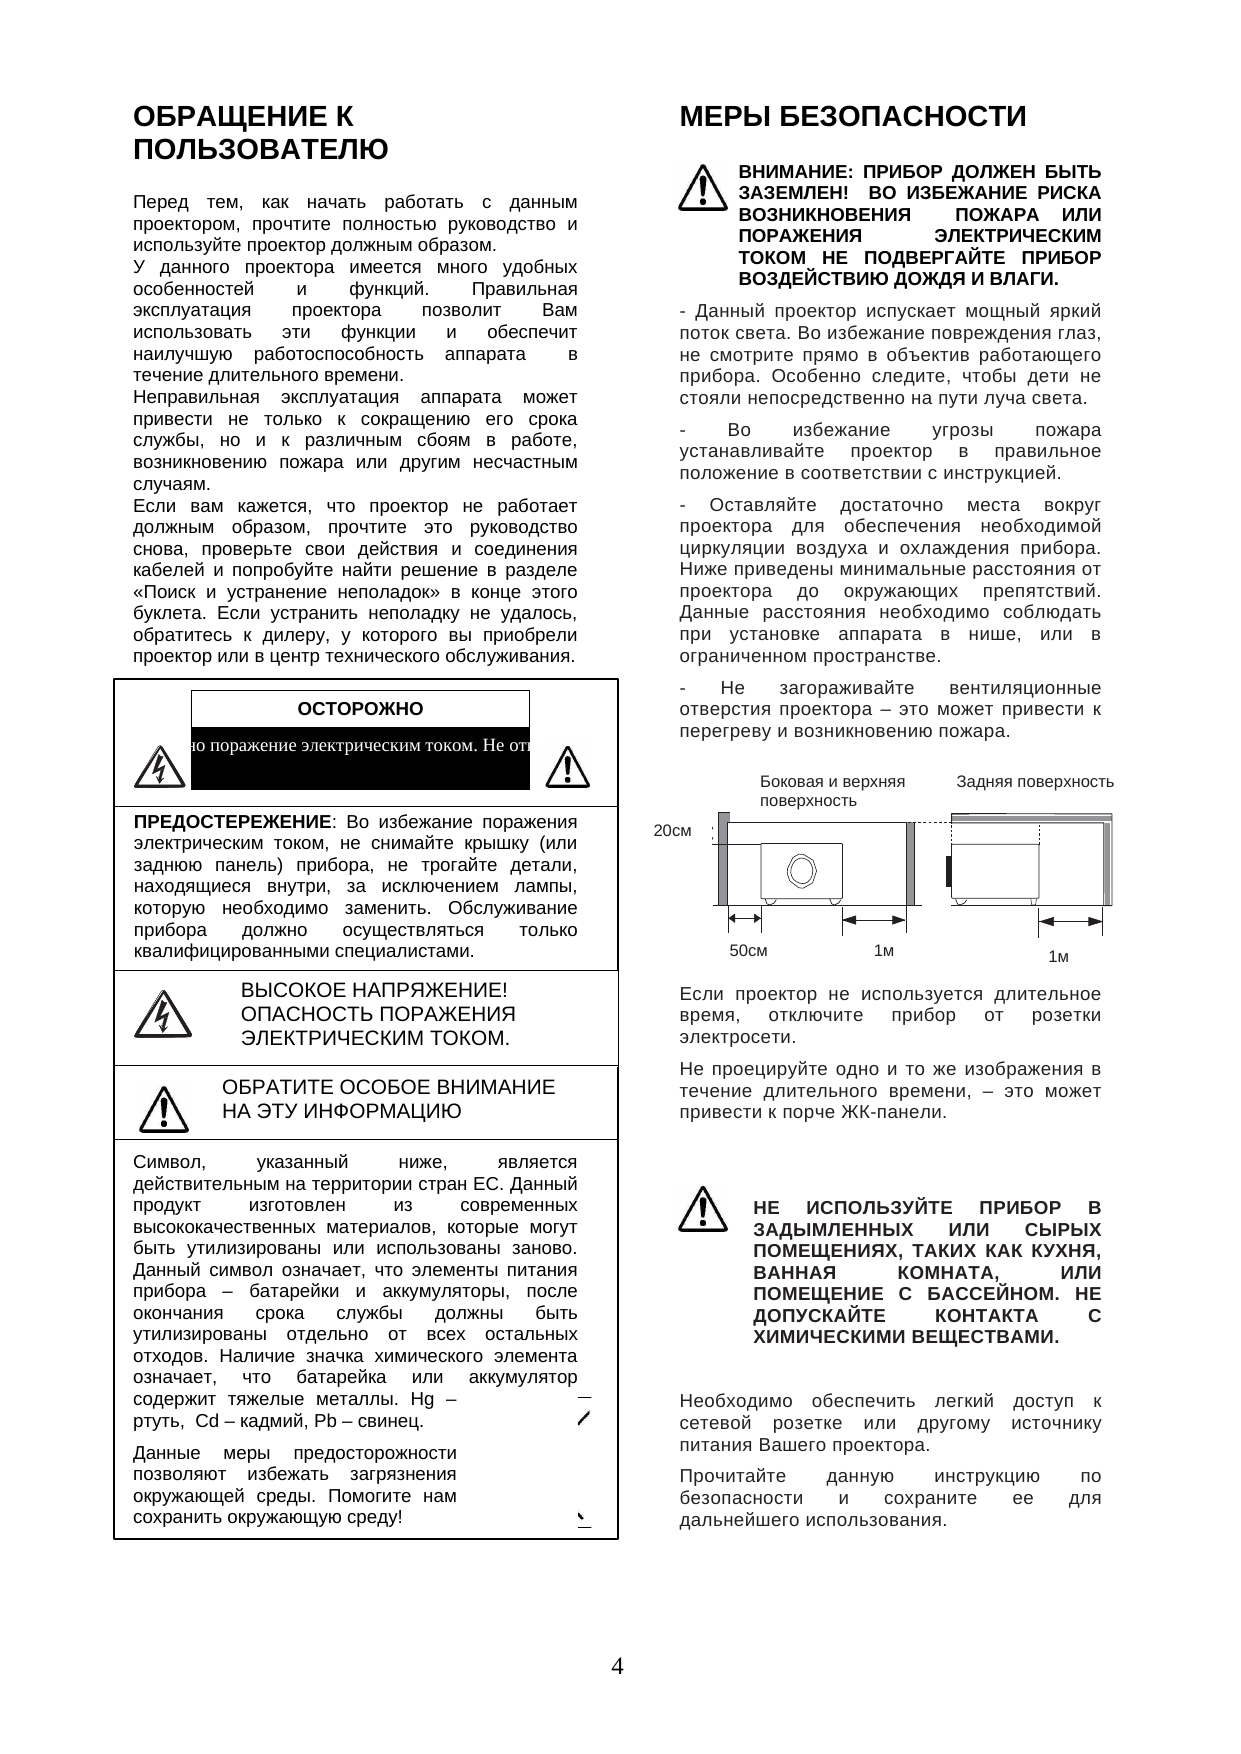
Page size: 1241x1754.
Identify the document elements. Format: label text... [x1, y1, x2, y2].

text Данные меры предосторожности позволяют избежать загрязнения окружающей среды. Помогите нам сохранить окружающую среду! [133, 1441, 578, 1528]
text - Во избежание угрозы пожара устанавливайте проектор в правильное положение в соответствии с инструкцией. [679, 418, 1102, 483]
text - Оставляйте достаточно места вокруг проектора для обеспечения необходимой циркуляции воздуха и охлаждения прибора. Ниже приведены минимальные расстояния от проектора до окружающих препятствий. Данные расстояния необходимо соблюдать при установке аппарата в нише, или в ограниченном пространстве. [679, 493, 1102, 666]
text Если проектор не используется длительное время, отключите прибор от розетки электросети. [679, 983, 1102, 1047]
text У данного проектора имеется много удобных особенностей и функций. Правильная эксплуатация проектора позволит Вам использовать эти функции и обеспечит наилучшую работоспособность аппарата в течение длительного времени. [133, 256, 578, 386]
text Перед тем, как начать работать с данным проектором, прочтите полностью руководство и используйте проектор должным образом. [133, 191, 578, 256]
text НЕ ИСПОЛЬЗУЙТЕ ПРИБОР В ЗАДЫМЛЕННЫХ ИЛИ СЫРЫХ ПОМЕЩЕНИЯХ, ТАКИХ КАК КУХНЯ, ВАННАЯ КОМНАТА, ИЛИ ПОМЕЩЕНИЕ С БАССЕЙНОМ. НЕ ДОПУСКАЙТЕ КОНТАКТА С ХИМИЧЕСКИМИ ВЕЩЕСТВАМИ. [753, 1197, 1102, 1348]
text - Не загораживайте вентиляционные отверстия проектора – это может привести к перегреву и возникновению пожара. [679, 676, 1102, 741]
text Если вам кажется, что проектор не работает должным образом, прочтите это руководство снова, проверьте свои действия и соединения кабелей и попробуйте найти решение в разделе «Поиск и устранение неполадок» в конце этого буклета. Если устранить неполадку не удалось, обратитесь к дилеру, у которого вы приобрели проектор или в центр технического обслуживания. [133, 494, 578, 667]
picture [134, 1082, 190, 1134]
text Необходимо обеспечить легкий доступ к сетевой розетке или другому источнику питания Вашего проектора. [679, 1390, 1102, 1455]
picture [476, 1398, 591, 1527]
picture [541, 742, 591, 789]
text Не проецируйте одно и то же изображения в течение длительного времени, – это может привести к порче ЖК-панели. [679, 1058, 1102, 1122]
text Неправильная эксплуатация аппарата может привести не только к сокращению его срока службы, но и к различным сбоям в работе, возникновению пожара или другим несчастным случаям. [133, 386, 578, 494]
text Прочитайте данную инструкцию по безопасности и сохраните ее для дальнейшего использования. [679, 1465, 1102, 1530]
text ВНИМАНИЕ: ПРИБОР ДОЛЖЕН БЫТЬ ЗАЗЕМЛЕН! ВО ИЗБЕЖАНИЕ РИСКА ВОЗНИКНОВЕНИЯ ПОЖАРА ИЛИ ПОРАЖЕНИЯ ЭЛЕКТРИЧЕСКИМ ТОКОМ НЕ ПОДВЕРГАЙТЕ ПРИБОР ВОЗДЕЙСТВИЮ ДОЖДЯ И ВЛАГИ. [738, 160, 1102, 290]
text - Данный проектор испускает мощный яркий поток света. Во избежание повреждения глаз, не смотрите прямо в объектив работающего прибора. Особенно следите, чтобы дети не стояли непосредственно на пути луча света. [679, 300, 1102, 408]
text ОБРАЩЕНИЕ К ПОЛЬЗОВАТЕЛЮ [133, 99, 578, 166]
picture [673, 160, 729, 212]
text Символ, указанный ниже, является действительным на территории стран ЕС. Данный продукт изготовлен из современных высококачественных материалов, которые могут быть утилизированы или использованы заново. Данный символ означает, что элементы питания прибора – батарейки и аккумуляторы, после окончания срока службы должны быть утилизированы отдельно от всех остальных отходов. Наличие значка химического элемента означает, что батарейка или аккумулятор содержит тяжелые металлы. Hg – ртуть, Cd – кадмий, Pb – свинец. [133, 1151, 578, 1431]
text МЕРЫ БЕЗОПАСНОСТИ [679, 99, 1102, 133]
picture [673, 1182, 729, 1233]
